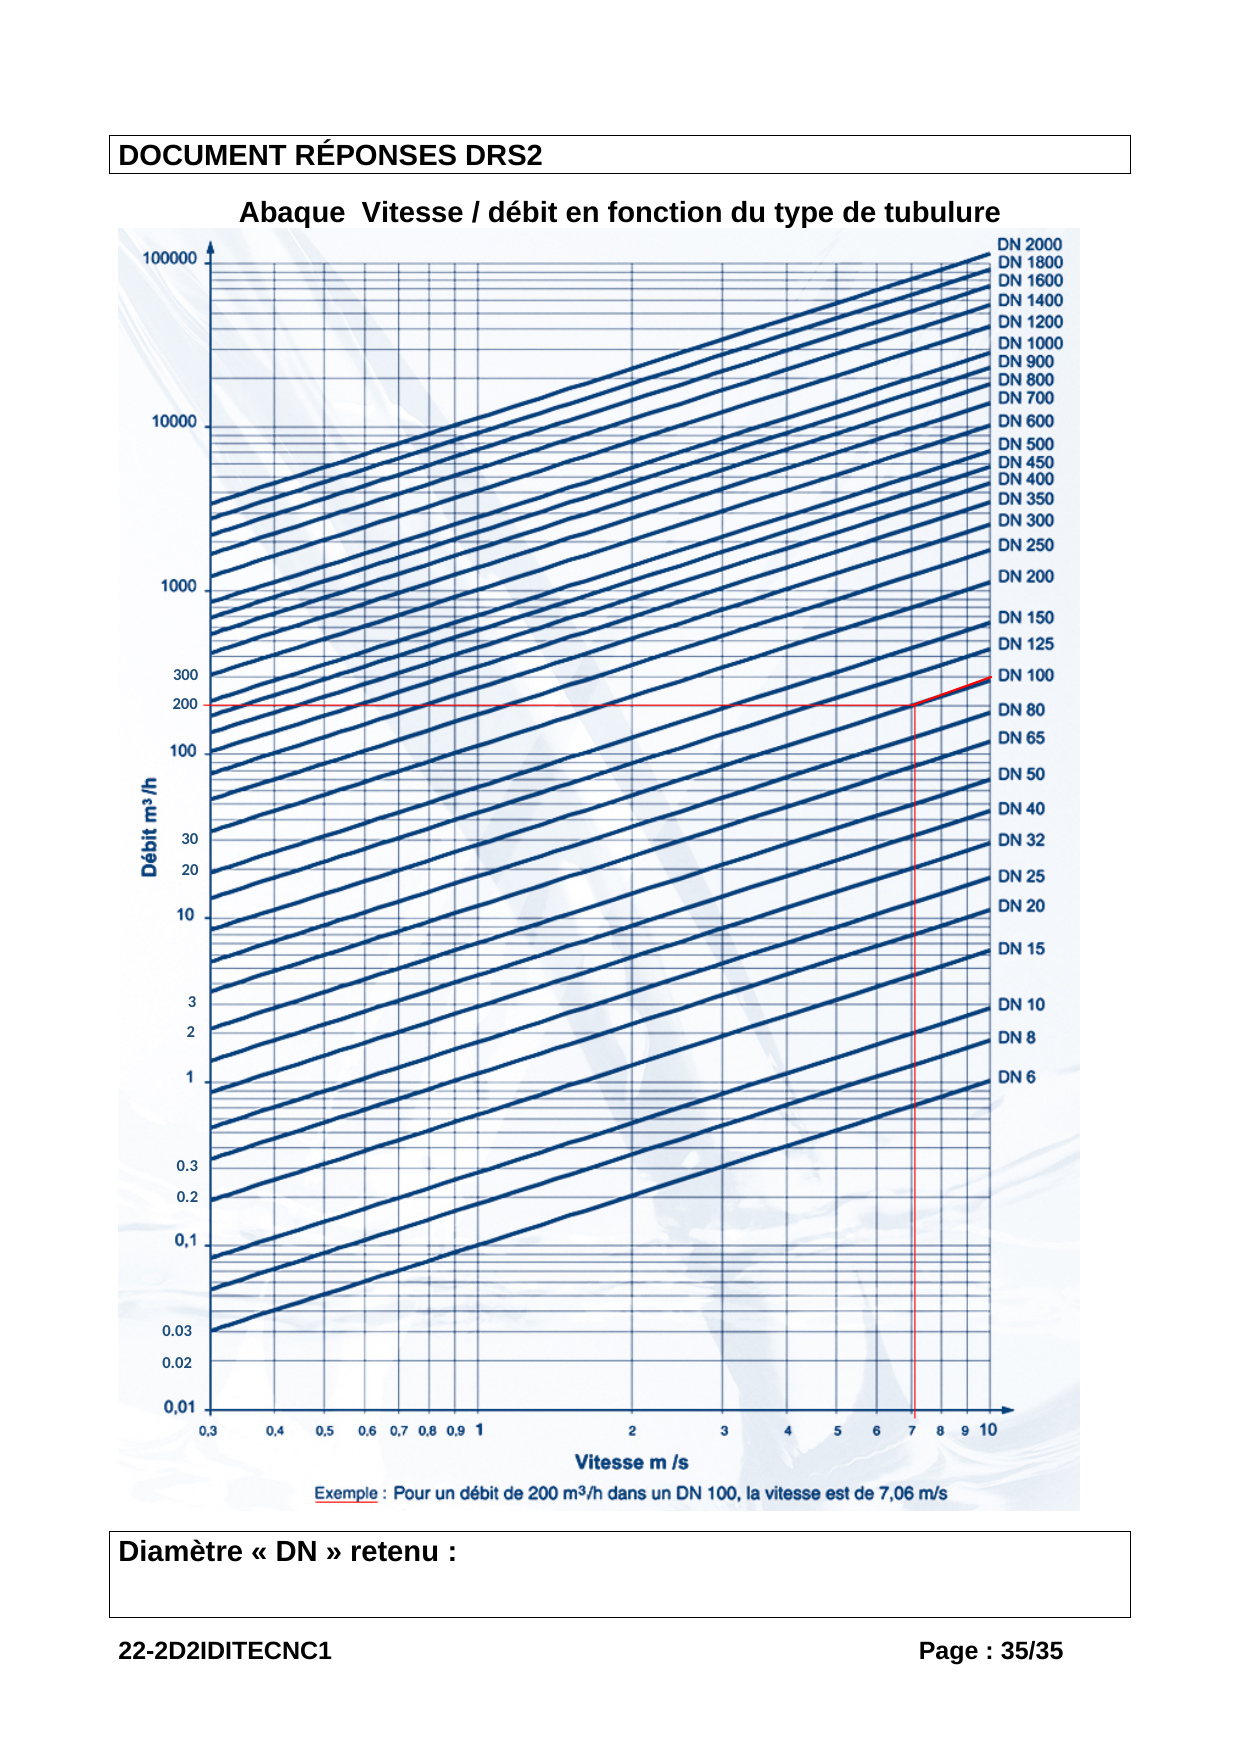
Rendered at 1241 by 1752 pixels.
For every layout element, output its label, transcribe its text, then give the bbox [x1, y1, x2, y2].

text Abaque Vitesse / débit en fonction du type de tubulure [118, 195, 1122, 229]
picture [118, 228, 1080, 1511]
text Diamètre « DN » retenu : [110, 1532, 1130, 1568]
text DOCUMENT RÉPONSES DRS2 [110, 136, 1130, 173]
